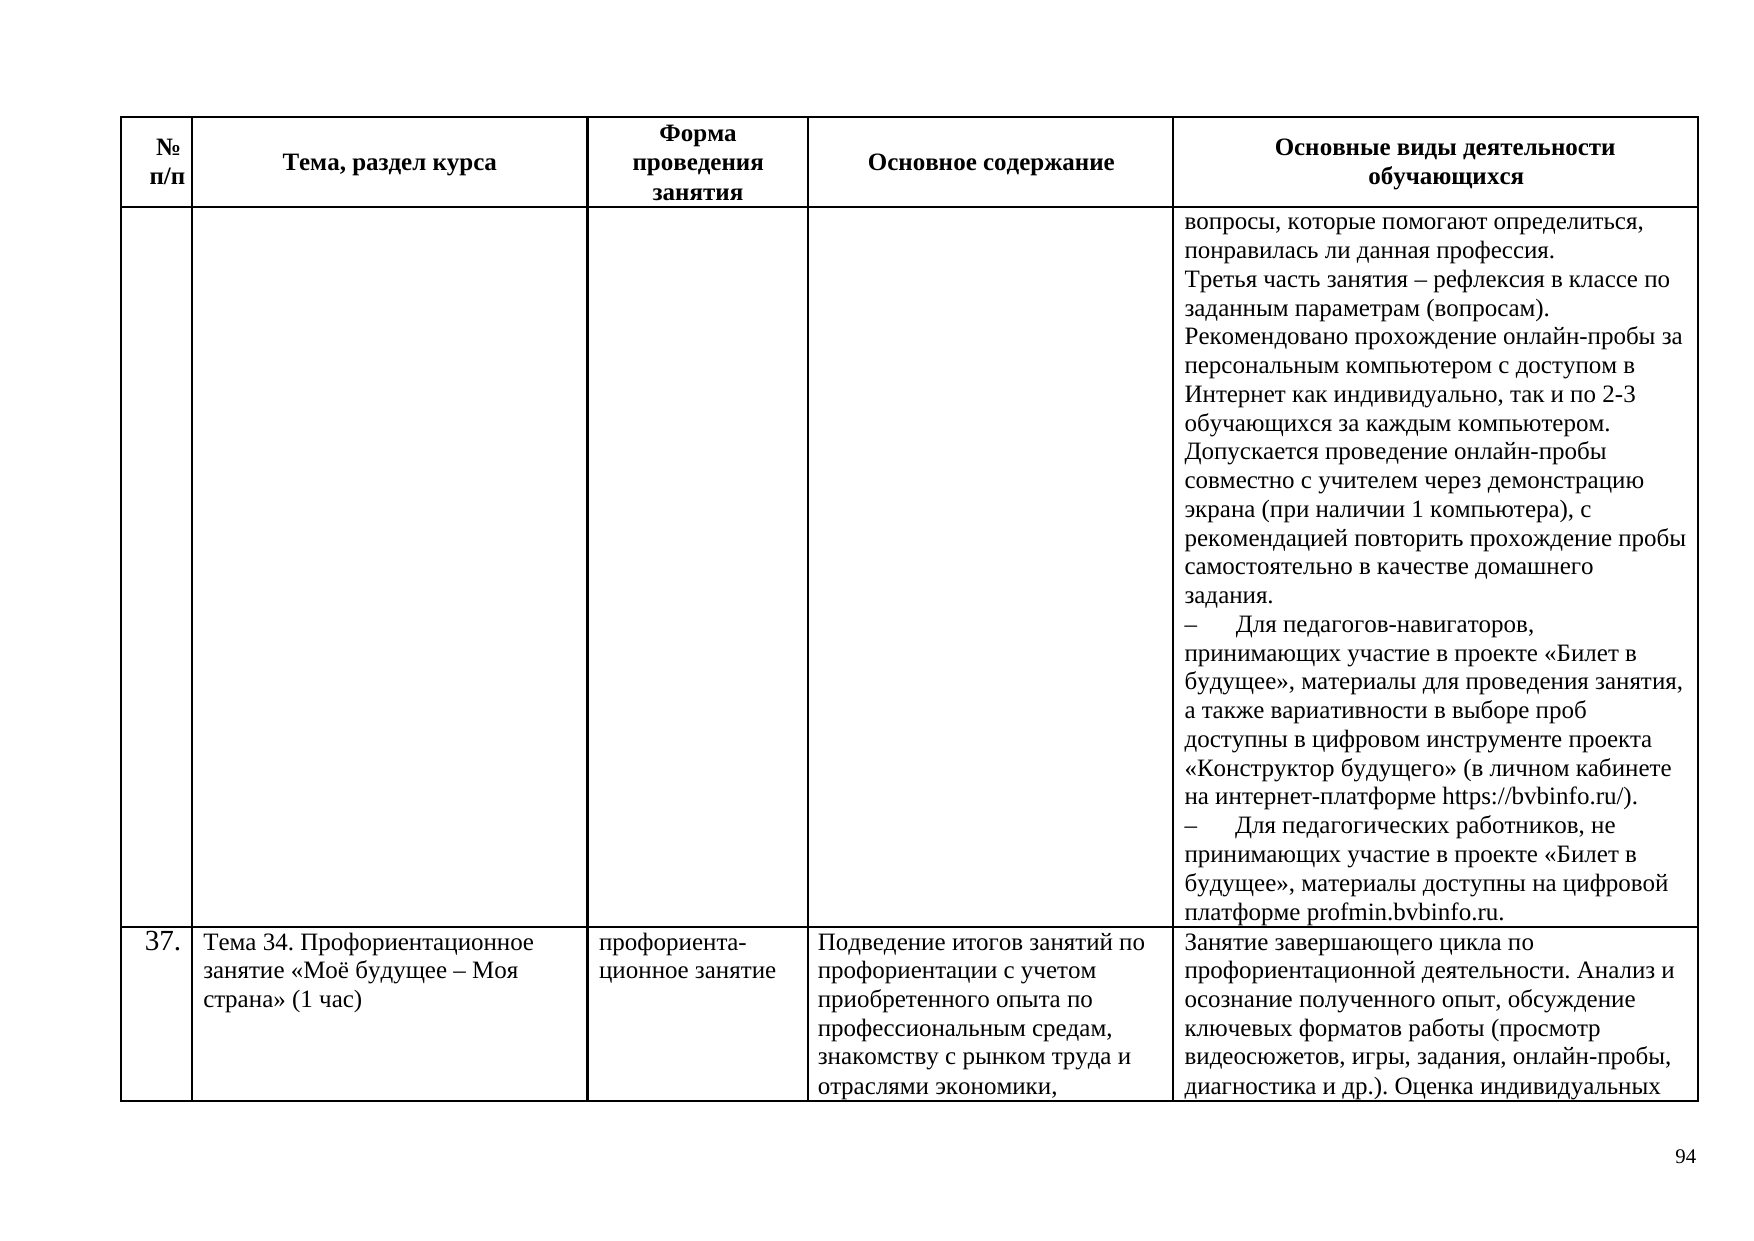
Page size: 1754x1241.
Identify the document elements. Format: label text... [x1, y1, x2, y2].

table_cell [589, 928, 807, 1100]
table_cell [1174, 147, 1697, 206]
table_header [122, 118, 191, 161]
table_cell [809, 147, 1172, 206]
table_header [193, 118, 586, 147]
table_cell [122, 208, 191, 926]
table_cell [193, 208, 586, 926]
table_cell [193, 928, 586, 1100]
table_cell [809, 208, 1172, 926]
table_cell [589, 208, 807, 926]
text 94 [119, 1144, 1696, 1168]
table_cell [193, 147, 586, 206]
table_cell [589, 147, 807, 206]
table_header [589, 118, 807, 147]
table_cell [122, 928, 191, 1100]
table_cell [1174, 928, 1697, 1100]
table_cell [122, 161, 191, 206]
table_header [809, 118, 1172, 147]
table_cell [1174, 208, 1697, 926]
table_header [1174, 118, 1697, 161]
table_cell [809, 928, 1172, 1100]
